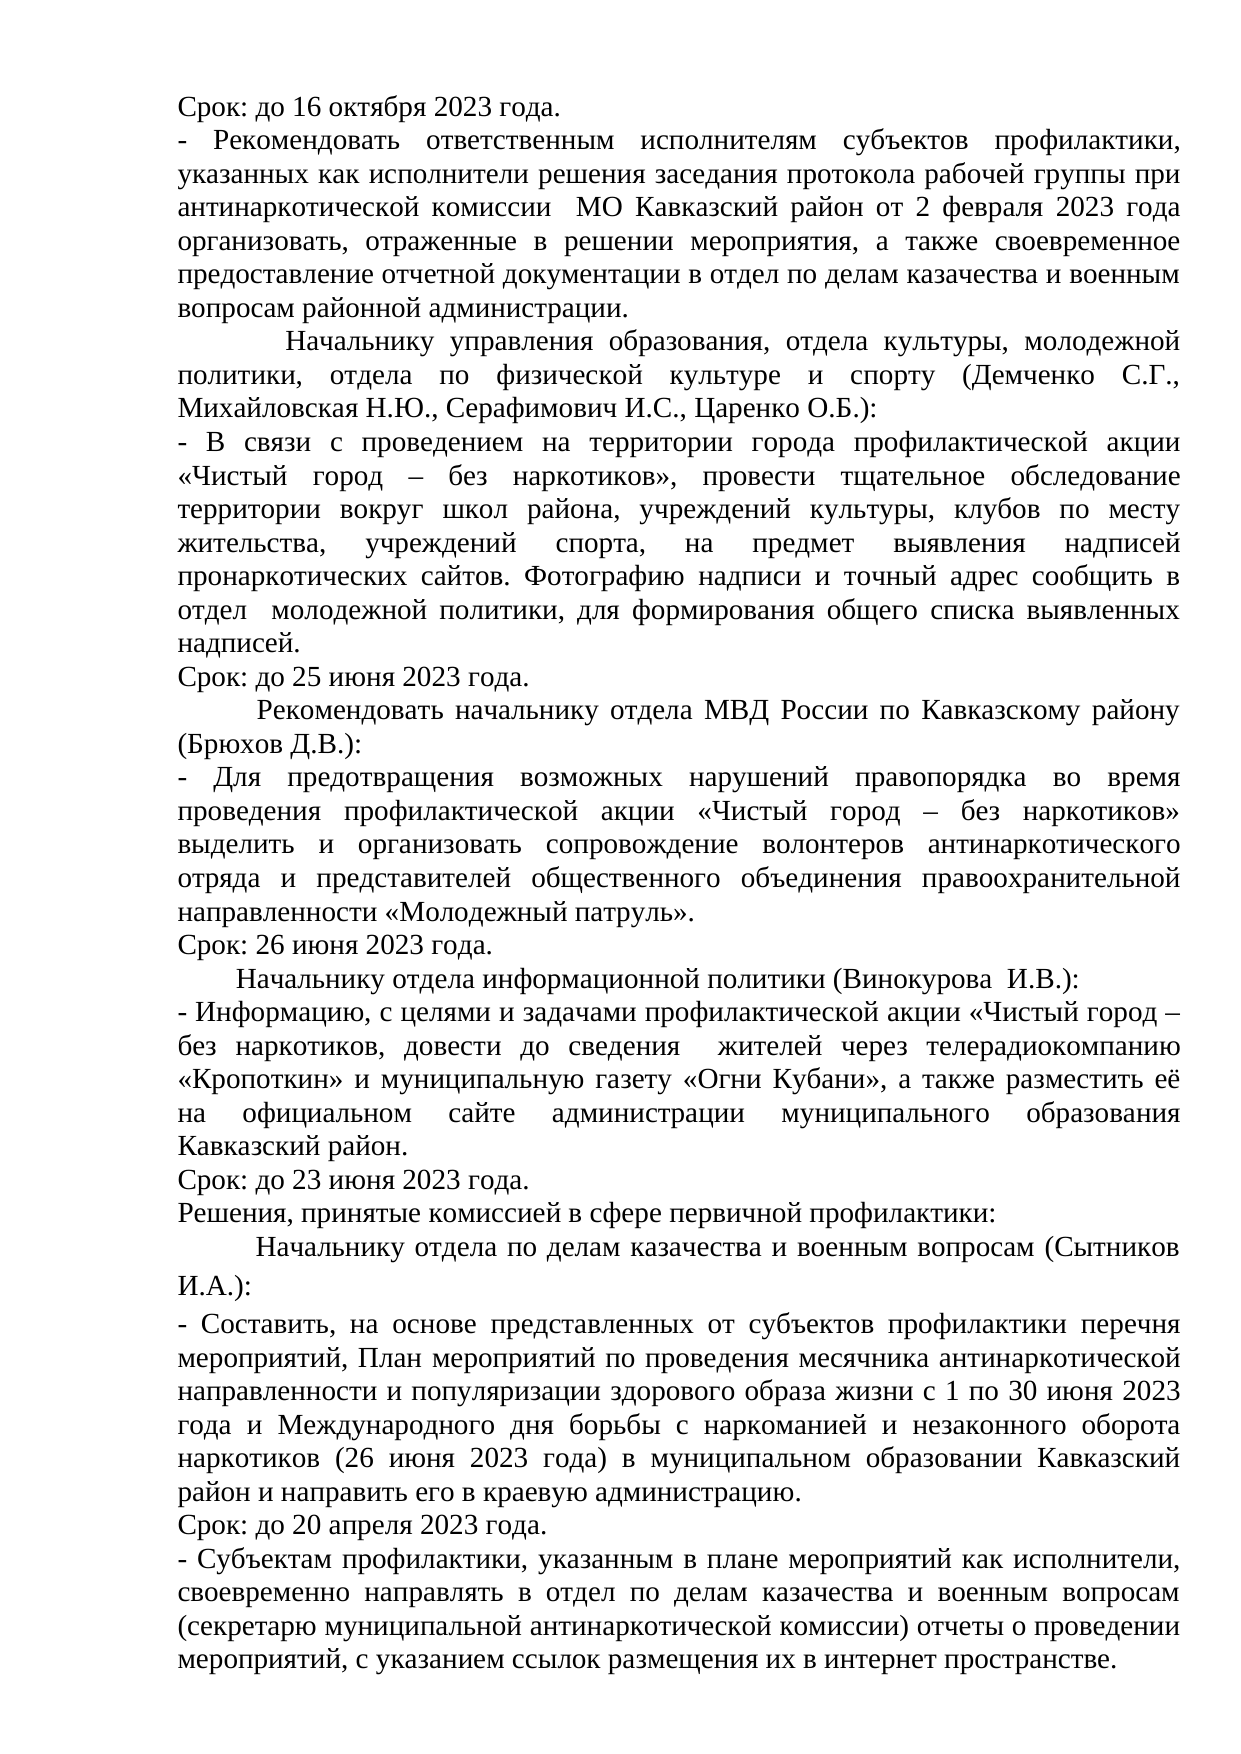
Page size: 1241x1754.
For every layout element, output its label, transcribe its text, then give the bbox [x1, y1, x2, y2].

text Начальнику отдела информационной политики (Винокурова И.В.): [177, 961, 1181, 994]
text Начальнику управления образования, отдела культуры, молодежной политики, отдела по физической культуре и спорту (Демченко С.Г., Михайловская Н.Ю., Серафимович И.С., Царенко О.Б.): [177, 323, 1181, 424]
text Срок: до 25 июня 2023 года. [177, 659, 1181, 692]
text Срок: 26 июня 2023 года. [177, 927, 1181, 961]
text Рекомендовать начальнику отдела МВД России по Кавказскому району (Брюхов Д.В.): [177, 692, 1181, 759]
text - Рекомендовать ответственным исполнителям субъектов профилактики, указанных как исполнители решения заседания протокола рабочей группы при антинаркотической комиссии МО Кавказский район от 2 февраля 2023 года организовать, отраженные в решении мероприятия, а также своевременное предоставление отчетной документации в отдел по делам казачества и военным вопросам районной администрации. [177, 122, 1181, 323]
text Решения, принятые комиссией в сфере первичной профилактики: [177, 1196, 1181, 1229]
text Срок: до 16 октября 2023 года. [177, 89, 1181, 122]
text - В связи с проведением на территории города профилактической акции «Чистый город – без наркотиков», провести тщательное обследование территории вокруг школ района, учреждений культуры, клубов по месту жительства, учреждений спорта, на предмет выявления надписей пронаркотических сайтов. Фотографию надписи и точный адрес сообщить в отдел молодежной политики, для формирования общего списка выявленных надписей. [177, 424, 1181, 659]
text - Для предотвращения возможных нарушений правопорядка во время проведения профилактической акции «Чистый город – без наркотиков» выделить и организовать сопровождение волонтеров антинаркотического отряда и представителей общественного объединения правоохранительной направленности «Молодежный патруль». [177, 759, 1181, 927]
text Срок: до 23 июня 2023 года. [177, 1162, 1181, 1196]
text Срок: до 20 апреля 2023 года. [177, 1507, 1181, 1541]
text - Составить, на основе представленных от субъектов профилактики перечня мероприятий, План мероприятий по проведения месячника антинаркотической направленности и популяризации здорового образа жизни с 1 по 30 июня 2023 года и Международного дня борьбы с наркоманией и незаконного оборота наркотиков (26 июня 2023 года) в муниципальном образовании Кавказский район и направить его в краевую администрацию. [177, 1306, 1181, 1507]
text Начальнику отдела по делам казачества и военным вопросам (Сытников И.А.): [177, 1229, 1181, 1301]
text - Информацию, с целями и задачами профилактической акции «Чистый город – без наркотиков, довести до сведения жителей через телерадиокомпанию «Кропоткин» и муниципальную газету «Огни Кубани», а также разместить её на официальном сайте администрации муниципального образования Кавказский район. [177, 994, 1181, 1162]
text - Субъектам профилактики, указанным в плане мероприятий как исполнители, своевременно направлять в отдел по делам казачества и военным вопросам (секретарю муниципальной антинаркотической комиссии) отчеты о проведении мероприятий, с указанием ссылок размещения их в интернет пространстве. [177, 1541, 1181, 1675]
